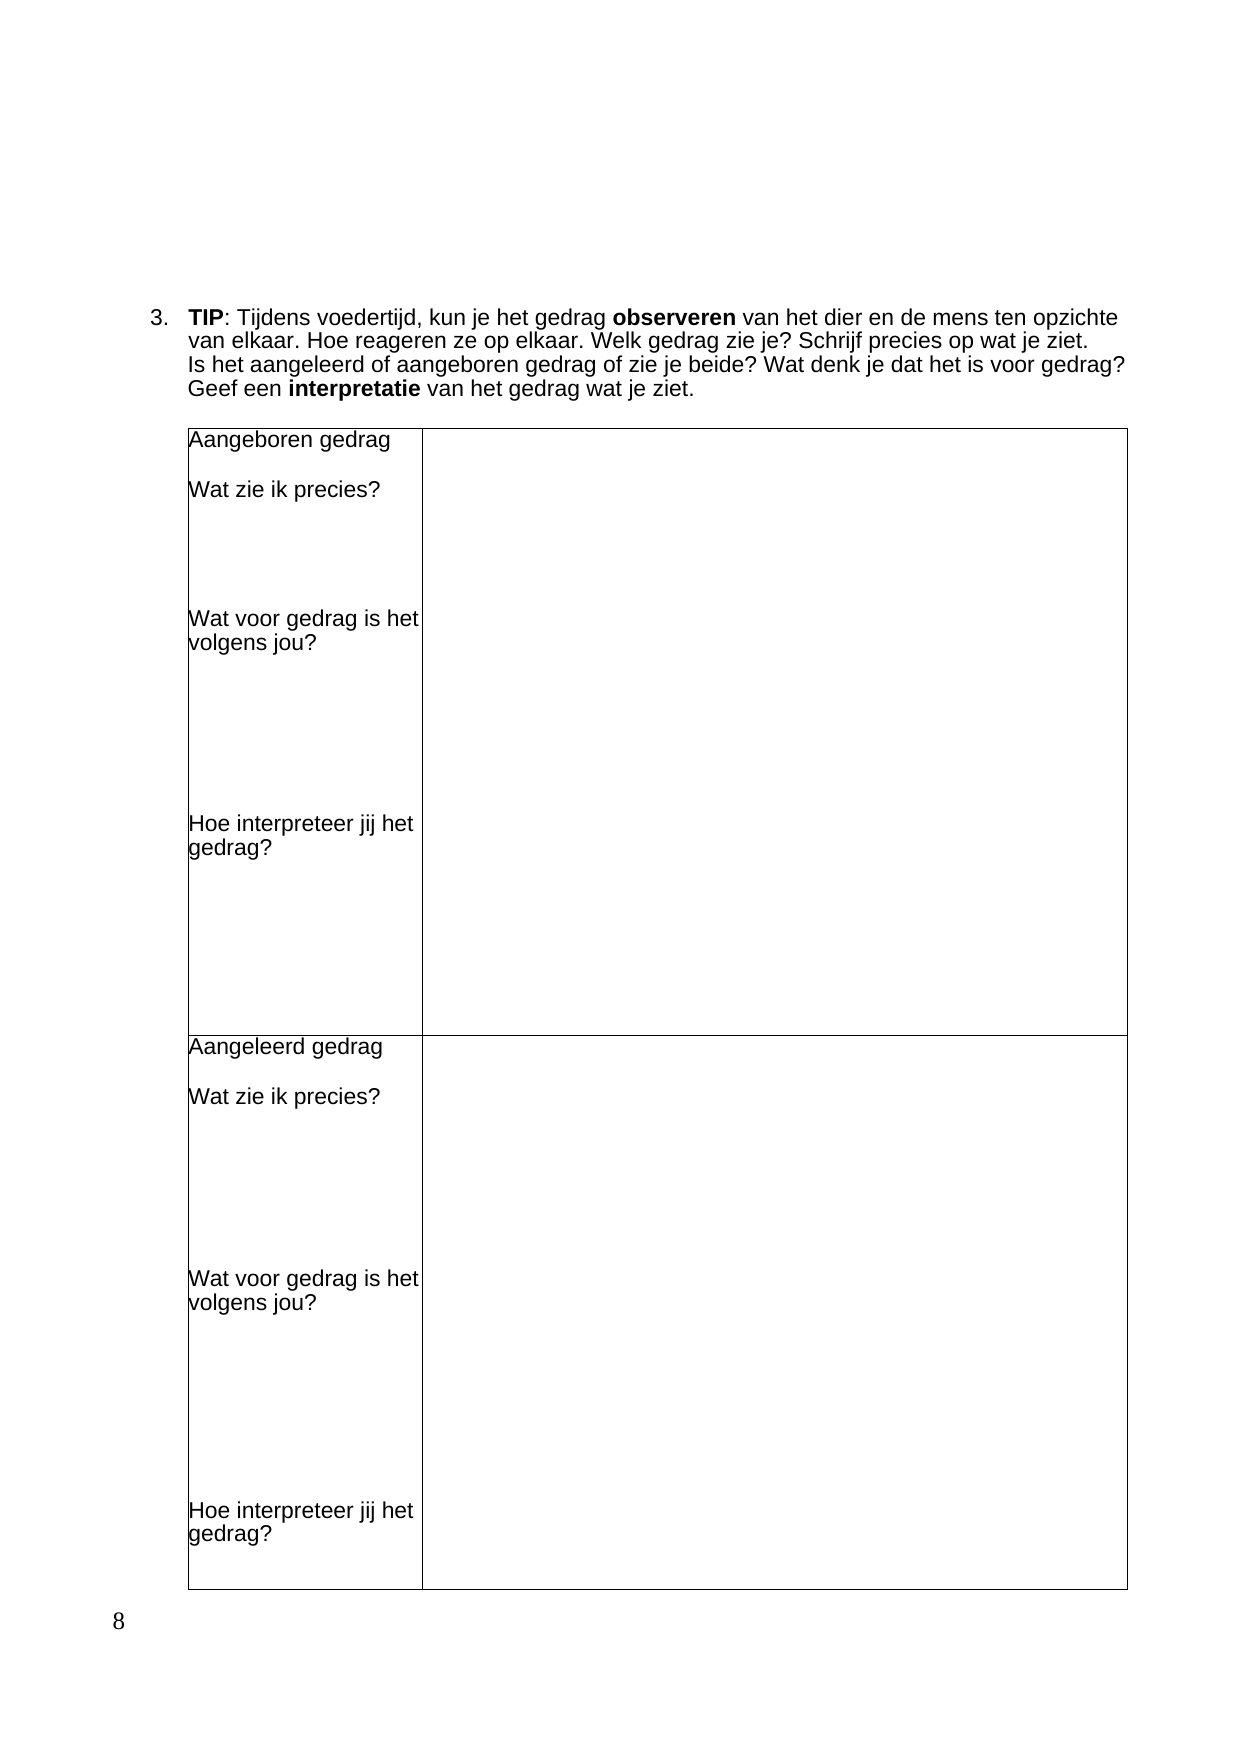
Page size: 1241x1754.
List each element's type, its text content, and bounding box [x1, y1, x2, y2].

text van elkaar. Hoe reageren ze op elkaar. Welk gedrag zie je? Schrijf precies op wat je ziet. [150, 330, 1128, 354]
table_cell [423, 1036, 1127, 1589]
list Is het aangeleerd of aangeboren gedrag of zie je beide? Wat denk je dat het is voor gedrag? Geef een interpretatie van het gedrag wat je ziet. [187, 354, 1128, 401]
table_header [423, 429, 1127, 1034]
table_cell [189, 1036, 422, 1589]
text 3. TIP: Tijdens voedertijd, kun je het gedrag observeren van het dier en de mens ten opzichte [150, 306, 1128, 330]
table_header Aangeboren gedrag Wat zie ik precies? Wat voor gedrag is het volgens jou? Hoe interpreteer jij het gedrag? [189, 429, 422, 1034]
